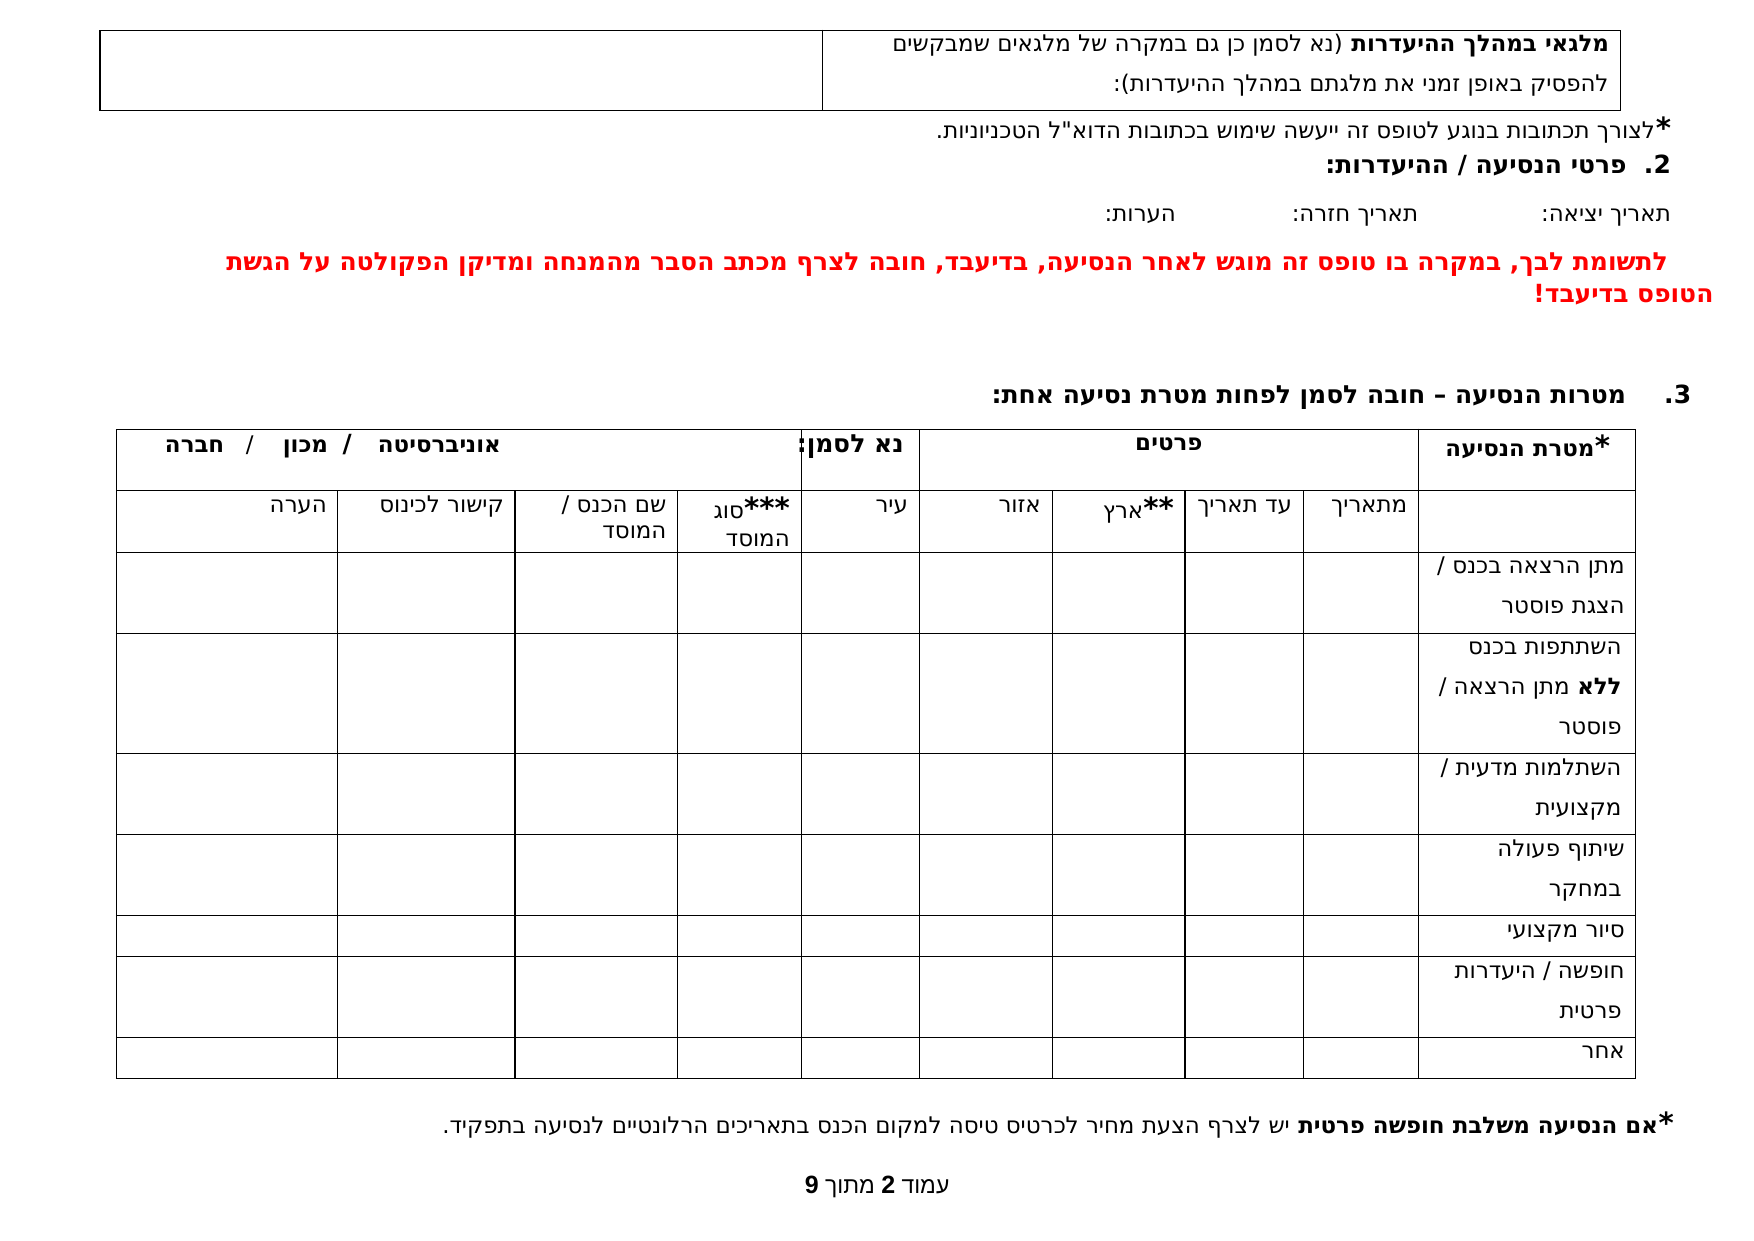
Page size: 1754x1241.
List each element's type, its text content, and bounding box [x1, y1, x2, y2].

table_cell [1053, 835, 1184, 915]
table_cell [516, 835, 677, 915]
table_cell [516, 634, 677, 753]
text תאריך יציאה: תאריך חזרה: הערות: [150, 200, 1671, 227]
table_cell שיתוף פעולה במחקר [1419, 835, 1635, 915]
table_cell **ארץ [1053, 491, 1184, 552]
table_cell [920, 957, 1052, 1037]
table_cell [1186, 1038, 1303, 1077]
table_cell [920, 553, 1052, 632]
table_cell מתן הרצאה בכנס / הצגת פוסטר [1419, 553, 1635, 632]
table_cell השתלמות מדעית / מקצועית [1419, 754, 1635, 834]
table_cell [802, 1038, 919, 1077]
table_cell [1053, 1038, 1184, 1077]
table_cell [1304, 957, 1418, 1037]
table_cell [338, 1038, 514, 1077]
table_cell [920, 835, 1052, 915]
table_cell [678, 1038, 801, 1077]
text *אם הנסיעה משלבת חופשה פרטית יש לצרף הצעת מחיר לכרטיס טיסה למקום הכנס בתאריכים הרלונטיים לנסיעה בתפקיד. [150, 1106, 1718, 1140]
text לתשומת לבך, במקרה בו טופס זה מוגש לאחר הנסיעה, בדיעבד, חובה לצרף מכתב הסבר מהמנחה ומדיקן הפקולטה על הגשת הטופס בדיעבד! [150, 247, 1713, 308]
table_cell [1304, 835, 1418, 915]
table_cell [338, 835, 514, 915]
table_cell [802, 634, 919, 753]
table_cell [1053, 957, 1184, 1037]
table_cell [516, 916, 677, 956]
text *לצורך תכתובות בנוגע לטופס זה ייעשה שימוש בכתובות הדוא"ל הטכניוניות. 2. פרטי הנסיעה / ההיעדרות: [150, 111, 1671, 179]
table_cell [920, 1038, 1052, 1077]
table_cell [1304, 553, 1418, 632]
table_cell [117, 754, 337, 834]
table_cell הערה [117, 491, 337, 552]
table_cell [678, 553, 801, 632]
table_cell [920, 754, 1052, 834]
table_cell [1419, 491, 1635, 552]
table_cell [1186, 553, 1303, 632]
table_cell [1304, 1038, 1418, 1077]
table_cell [338, 553, 514, 632]
table_cell [117, 1038, 337, 1077]
table_cell אחר [1419, 1038, 1635, 1077]
table_cell עד תאריך [1186, 491, 1303, 552]
table_cell [338, 916, 514, 956]
table_cell [1186, 957, 1303, 1037]
table_cell [1053, 916, 1184, 956]
table_cell [802, 957, 919, 1037]
table_cell [117, 553, 337, 632]
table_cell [823, 31, 1620, 110]
table_cell מתאריך [1304, 491, 1418, 552]
table_cell סיור מקצועי [1419, 916, 1635, 956]
table_cell [516, 1038, 677, 1077]
table_cell [117, 916, 337, 956]
table_cell השתתפות בכנס ללא מתן הרצאה / פוסטר [1419, 634, 1635, 753]
table_cell חופשה / היעדרות פרטית [1419, 957, 1635, 1037]
table_cell [1186, 835, 1303, 915]
table_cell [516, 754, 677, 834]
table_cell [802, 553, 919, 632]
table_cell [1053, 754, 1184, 834]
table_cell [1053, 634, 1184, 753]
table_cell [101, 31, 822, 110]
table_cell [678, 754, 801, 834]
table_cell ***סוג המוסד [678, 491, 801, 552]
table_cell [802, 754, 919, 834]
list מטרות הנסיעה – חובה לסמן לפחות מטרת נסיעה אחת: [150, 380, 1664, 409]
table_cell אזור [920, 491, 1052, 552]
table_cell [1053, 553, 1184, 632]
table_cell [117, 634, 337, 753]
table_cell [1304, 916, 1418, 956]
table_cell [1186, 634, 1303, 753]
table_cell [338, 634, 514, 753]
table_cell [117, 835, 337, 915]
table_cell [678, 957, 801, 1037]
table_cell [678, 916, 801, 956]
table_cell [802, 835, 919, 915]
table_cell [516, 957, 677, 1037]
table_header נא לסמן: אוניברסיטה / מכון / חברה [117, 430, 801, 490]
table_cell [802, 916, 919, 956]
table_cell [117, 957, 337, 1037]
table_cell [338, 754, 514, 834]
table_cell [678, 634, 801, 753]
table_cell [1304, 634, 1418, 753]
table_header *מטרת הנסיעה [1419, 430, 1635, 490]
table_cell [1186, 754, 1303, 834]
table_cell [516, 553, 677, 632]
table_cell [678, 835, 801, 915]
table_cell [1186, 916, 1303, 956]
table_cell [338, 957, 514, 1037]
table_header [802, 430, 919, 490]
table_cell [920, 916, 1052, 956]
table_cell שם הכנס / המוסד [516, 491, 677, 552]
table_cell [1304, 754, 1418, 834]
table_cell [920, 634, 1052, 753]
table_header פרטים [920, 430, 1418, 490]
table_cell עיר [802, 491, 919, 552]
table_cell קישור לכינוס [338, 491, 514, 552]
